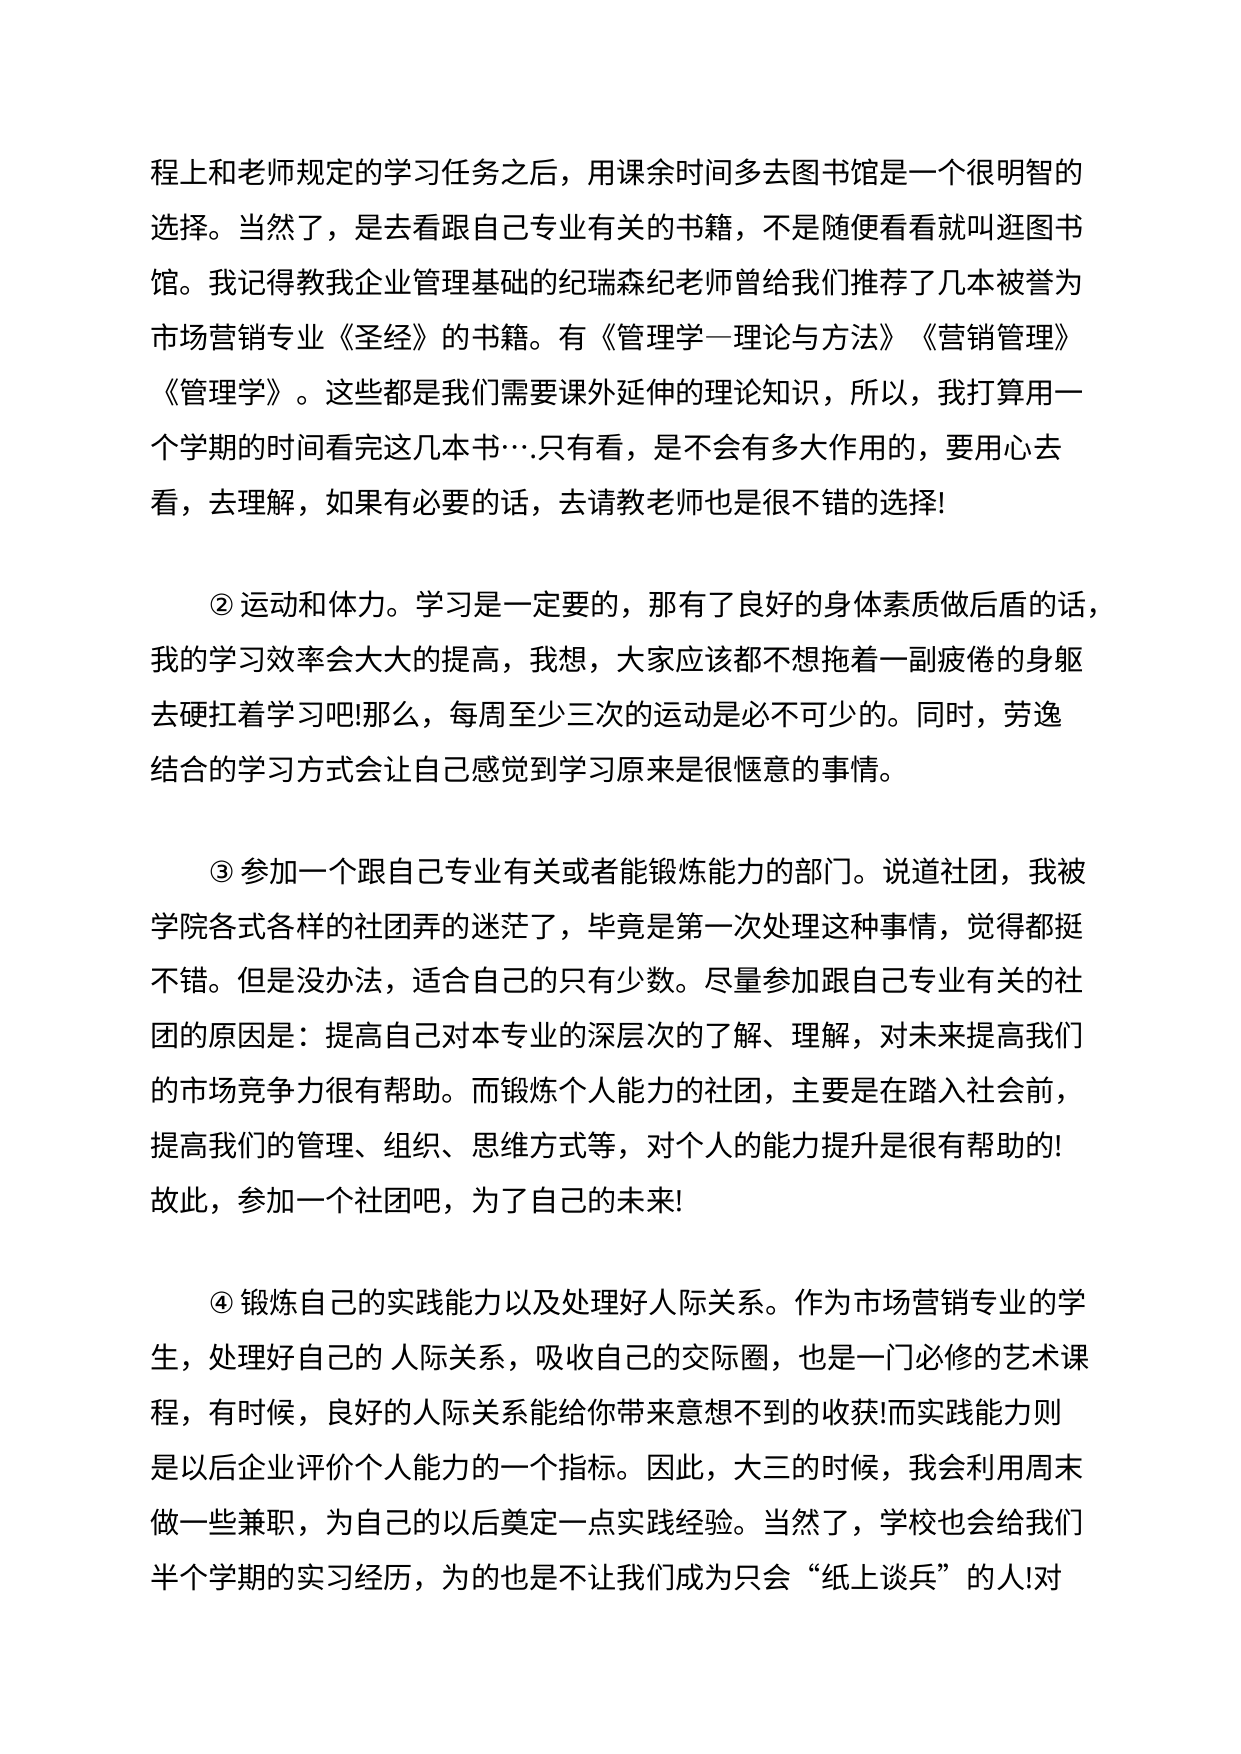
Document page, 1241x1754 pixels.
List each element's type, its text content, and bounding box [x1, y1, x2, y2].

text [150, 1280, 1090, 1597]
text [150, 150, 1090, 522]
text ②运动和体力。学习是一定要的，那有了良好的身体素质做后盾的话，我的学习效率会大大的提高，我想，大家应该都不想拖着一副疲倦的身躯去硬扛着学习吧!那么，每周至少三次的运动是必不可少的。同时，劳逸结合的学习方式会让自己感觉到学习原来是很惬意的事情。 [150, 581, 1090, 789]
text ③参加一个跟自己专业有关或者能锻炼能力的部门。说道社团，我被学院各式各样的社团弄的迷茫了，毕竟是第一次处理这种事情，觉得都挺不错。但是没办法，适合自己的只有少数。尽量参加跟自己专业有关的社团的原因是：提高自己对本专业的深层次的了解、理解，对未来提高我们的市场竞争力很有帮助。而锻炼个人能力的社团，主要是在踏入社会前，提高我们的管理、组织、思维方式等，对个人的能力提升是很有帮助的!故此，参加一个社团吧，为了自己的未来! [150, 848, 1090, 1220]
